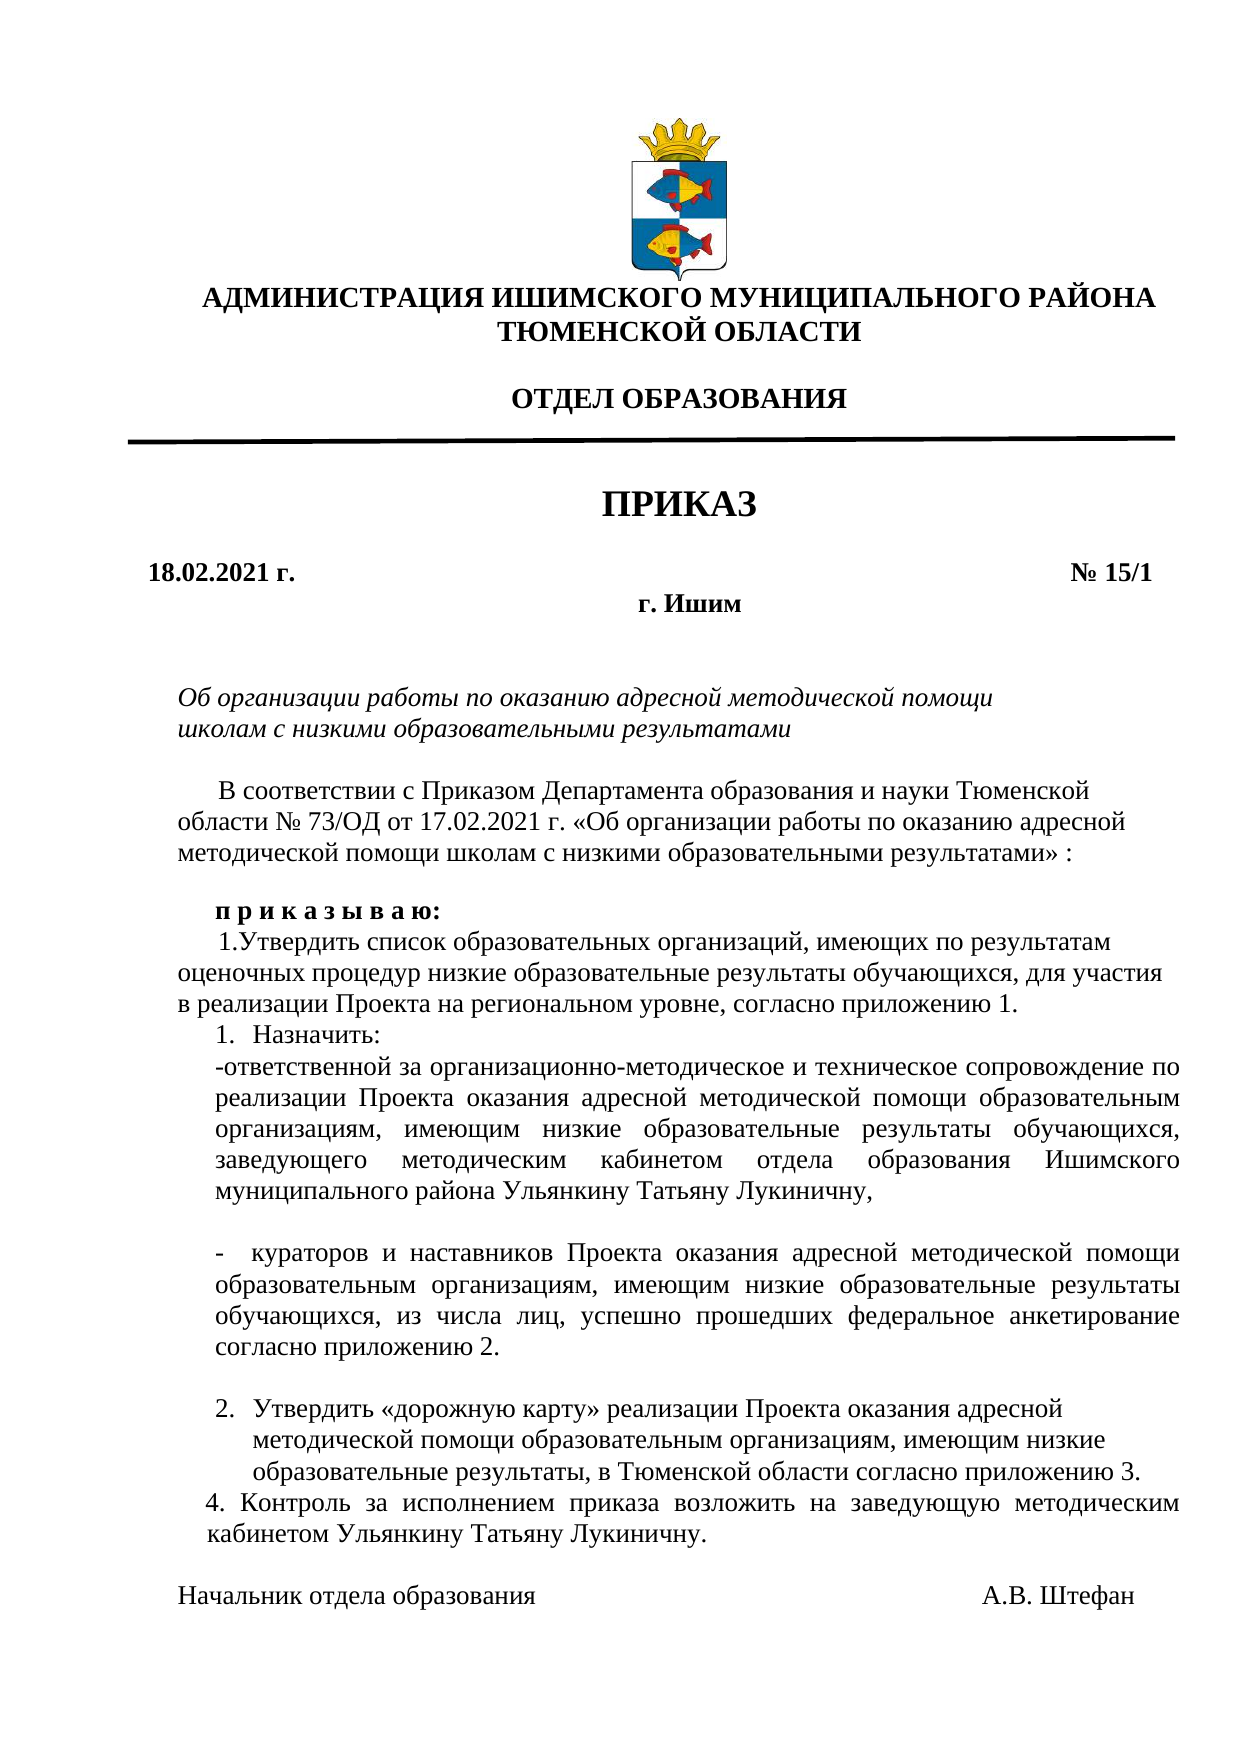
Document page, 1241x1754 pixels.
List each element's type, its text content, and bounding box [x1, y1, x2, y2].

text 1.Утвердить список образовательных организаций, имеющих по результатам оценочных процедур низкие образовательные результаты обучающихся, для участия в реализации Проекта на региональном уровне, согласно приложению 1. [177, 925, 1181, 1018]
picture [690, 207, 700, 211]
text АДМИНИСТРАЦИЯ ИШИМСКОГО МУНИЦИПАЛЬНОГО РАЙОНА ТЮМЕНСКОЙ ОБЛАСТИ [177, 281, 1181, 348]
text Начальник отдела образования А.В. Штефан [177, 1579, 1181, 1610]
picture [702, 170, 715, 174]
table_header г. Ишим [529, 556, 851, 649]
text -ответственной за организационно-методическое и техническое сопровождение по реализации Проекта оказания адресной методической помощи образовательным организациям, имеющим низкие образовательные результаты обучающихся, заведующего методическим кабинетом отдела образования Ишимского муниципального района Ульянкину Татьяну Лукиничну, [215, 1050, 1181, 1205]
list Утвердить «дорожную карту» реализации Проекта оказания адресной методической помощи образовательным организациям, имеющим низкие образовательные результаты, в Тюменской области согласно приложению 3. [215, 1392, 1181, 1486]
text ПРИКАЗ [177, 482, 1181, 525]
text В соответствии с Приказом Департамента образования и науки Тюменской области № 73/ОД от 17.02.2021 г. «Об организации работы по оказанию адресной методической помощи школам с низкими образовательными результатами» : [177, 774, 1181, 868]
table_header № 15/1 [851, 556, 1190, 649]
table_header 18.02.2021 г. [148, 556, 529, 649]
text 4. Контроль за исполнением приказа возложить на заведующую методическим кабинетом Ульянкину Татьяну Лукиничну. [176, 1486, 1181, 1548]
picture [631, 118, 727, 281]
text школам с низкими образовательными результатами [177, 712, 1181, 743]
text Об организации работы по оказанию адресной методической помощи [177, 681, 1181, 712]
text - кураторов и наставников Проекта оказания адресной методической помощи образовательным организациям, имеющим низкие образовательные результаты обучающихся, из числа лиц, успешно прошедших федеральное анкетирование согласно приложению 2. [215, 1237, 1181, 1361]
text п р и к а з ы в а ю: [177, 894, 1181, 925]
list Назначить: [215, 1018, 1181, 1050]
text ОТДЕЛ ОБРАЗОВАНИЯ [177, 381, 1181, 415]
